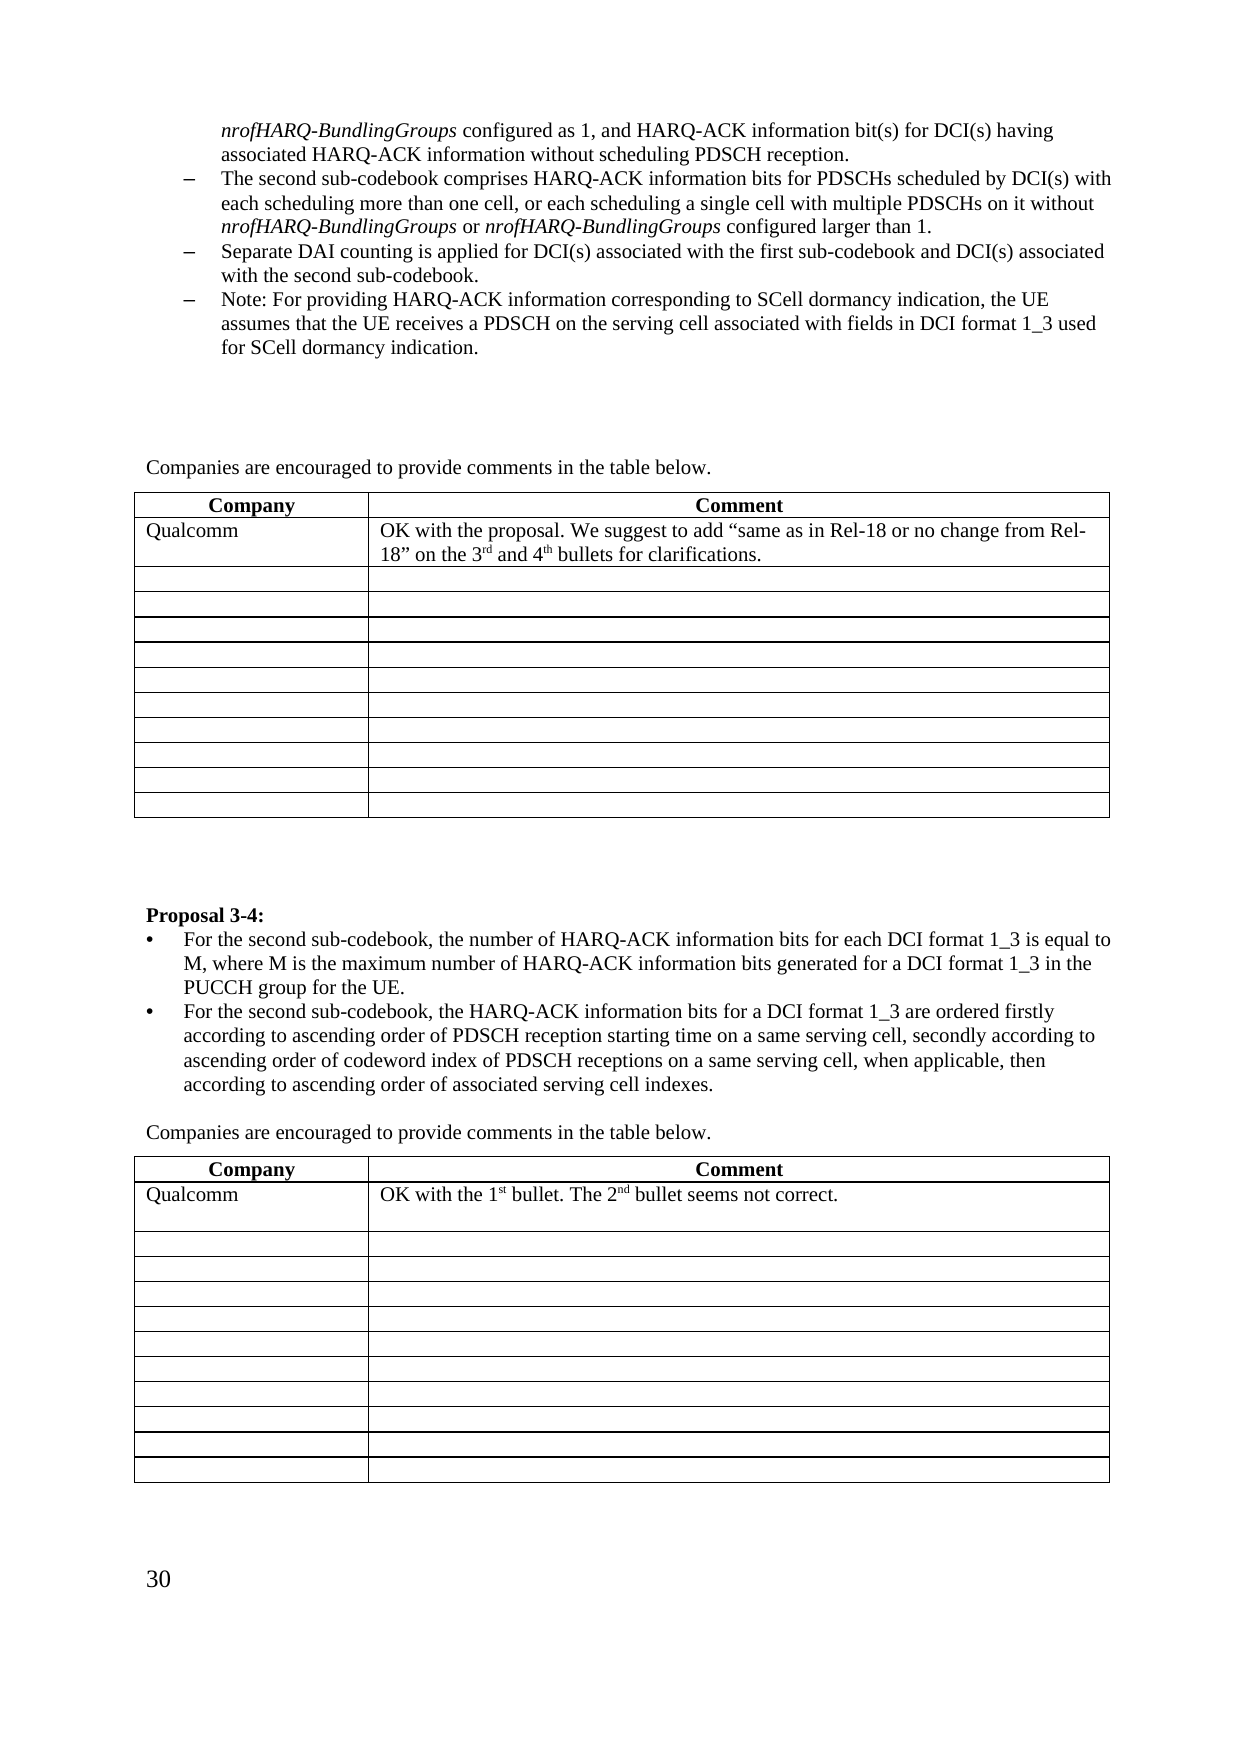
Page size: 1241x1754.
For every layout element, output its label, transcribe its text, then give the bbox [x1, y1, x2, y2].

list Note: For providing HARQ-ACK information corresponding to SCell dormancy indication, the UE assumes that the UE receives a PDSCH on the serving cell associated with fields in DCI format 1_3 used for SCell dormancy indication. [183, 287, 1122, 359]
table_header Comment [369, 493, 1109, 517]
table_cell [135, 768, 368, 792]
table_cell [135, 567, 368, 591]
list For the second sub-codebook, the number of HARQ-ACK information bits for each DCI format 1_3 is equal to M, where M is the maximum number of HARQ-ACK information bits generated for a DCI format 1_3 in the PUCCH group for the UE. [146, 927, 1122, 999]
table_cell [369, 1282, 1109, 1306]
table_cell [369, 1382, 1109, 1406]
table_cell [369, 768, 1109, 792]
table_cell [369, 1257, 1109, 1281]
table_cell [135, 643, 368, 667]
table_cell [369, 743, 1109, 767]
list For the second sub-codebook, the HARQ-ACK information bits for a DCI format 1_3 are ordered firstly according to ascending order of PDSCH reception starting time on a same serving cell, secondly according to ascending order of codeword index of PDSCH receptions on a same serving cell, when applicable, then according to ascending order of associated serving cell indexes. [146, 999, 1122, 1096]
list Separate DAI counting is applied for DCI(s) associated with the first sub-codebook and DCI(s) associated with the second sub-codebook. [183, 238, 1122, 287]
table_cell OK with the 1st bullet. The 2nd bullet seems not correct. [369, 1183, 1109, 1231]
table_cell [135, 1307, 368, 1331]
table_cell OK with the proposal. We suggest to add “same as in Rel-18 or no change from Rel-18” on the 3rd and 4th bullets for clarifications. [369, 518, 1109, 566]
table_cell [369, 1332, 1109, 1356]
table_cell [369, 693, 1109, 717]
table_cell [369, 1307, 1109, 1331]
table_cell [135, 693, 368, 717]
table_cell [369, 718, 1109, 742]
table_cell [369, 1433, 1109, 1456]
table_cell [369, 592, 1109, 616]
table_cell [135, 1433, 368, 1456]
table_cell [135, 1257, 368, 1281]
table_cell [369, 1407, 1109, 1431]
table_cell [135, 1232, 368, 1256]
table_header Company [135, 1157, 368, 1181]
table_cell [135, 743, 368, 767]
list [183, 118, 1122, 166]
table_cell Qualcomm [135, 1183, 368, 1231]
table_cell [135, 718, 368, 742]
table_cell [135, 1282, 368, 1306]
table_cell [369, 793, 1109, 817]
table_header Comment [369, 1157, 1109, 1181]
table_cell [135, 1458, 368, 1482]
table_cell Qualcomm [135, 518, 368, 566]
table_cell [135, 1332, 368, 1356]
table_cell [369, 643, 1109, 667]
table_cell [369, 618, 1109, 641]
list The second sub-codebook comprises HARQ-ACK information bits for PDSCHs scheduled by DCI(s) with each scheduling more than one cell, or each scheduling a single cell with multiple PDSCHs on it without nrofHARQ-BundlingGroups or nrofHARQ-BundlingGroups configured larger than 1. [183, 166, 1122, 238]
text Companies are encouraged to provide comments in the table below. [146, 1120, 1122, 1144]
table_cell [369, 1357, 1109, 1381]
table_cell [369, 567, 1109, 591]
table_cell [135, 618, 368, 641]
table_cell [135, 793, 368, 817]
table_cell [369, 1458, 1109, 1482]
text Companies are encouraged to provide comments in the table below. [146, 455, 1122, 479]
table_cell [369, 1232, 1109, 1256]
subtitle Proposal 3-4: [146, 903, 1122, 927]
table_header Company [135, 493, 368, 517]
table_cell [369, 668, 1109, 692]
table_cell [135, 1382, 368, 1406]
table_cell [135, 668, 368, 692]
table_cell [135, 1407, 368, 1431]
table_cell [135, 592, 368, 616]
table_cell [135, 1357, 368, 1381]
